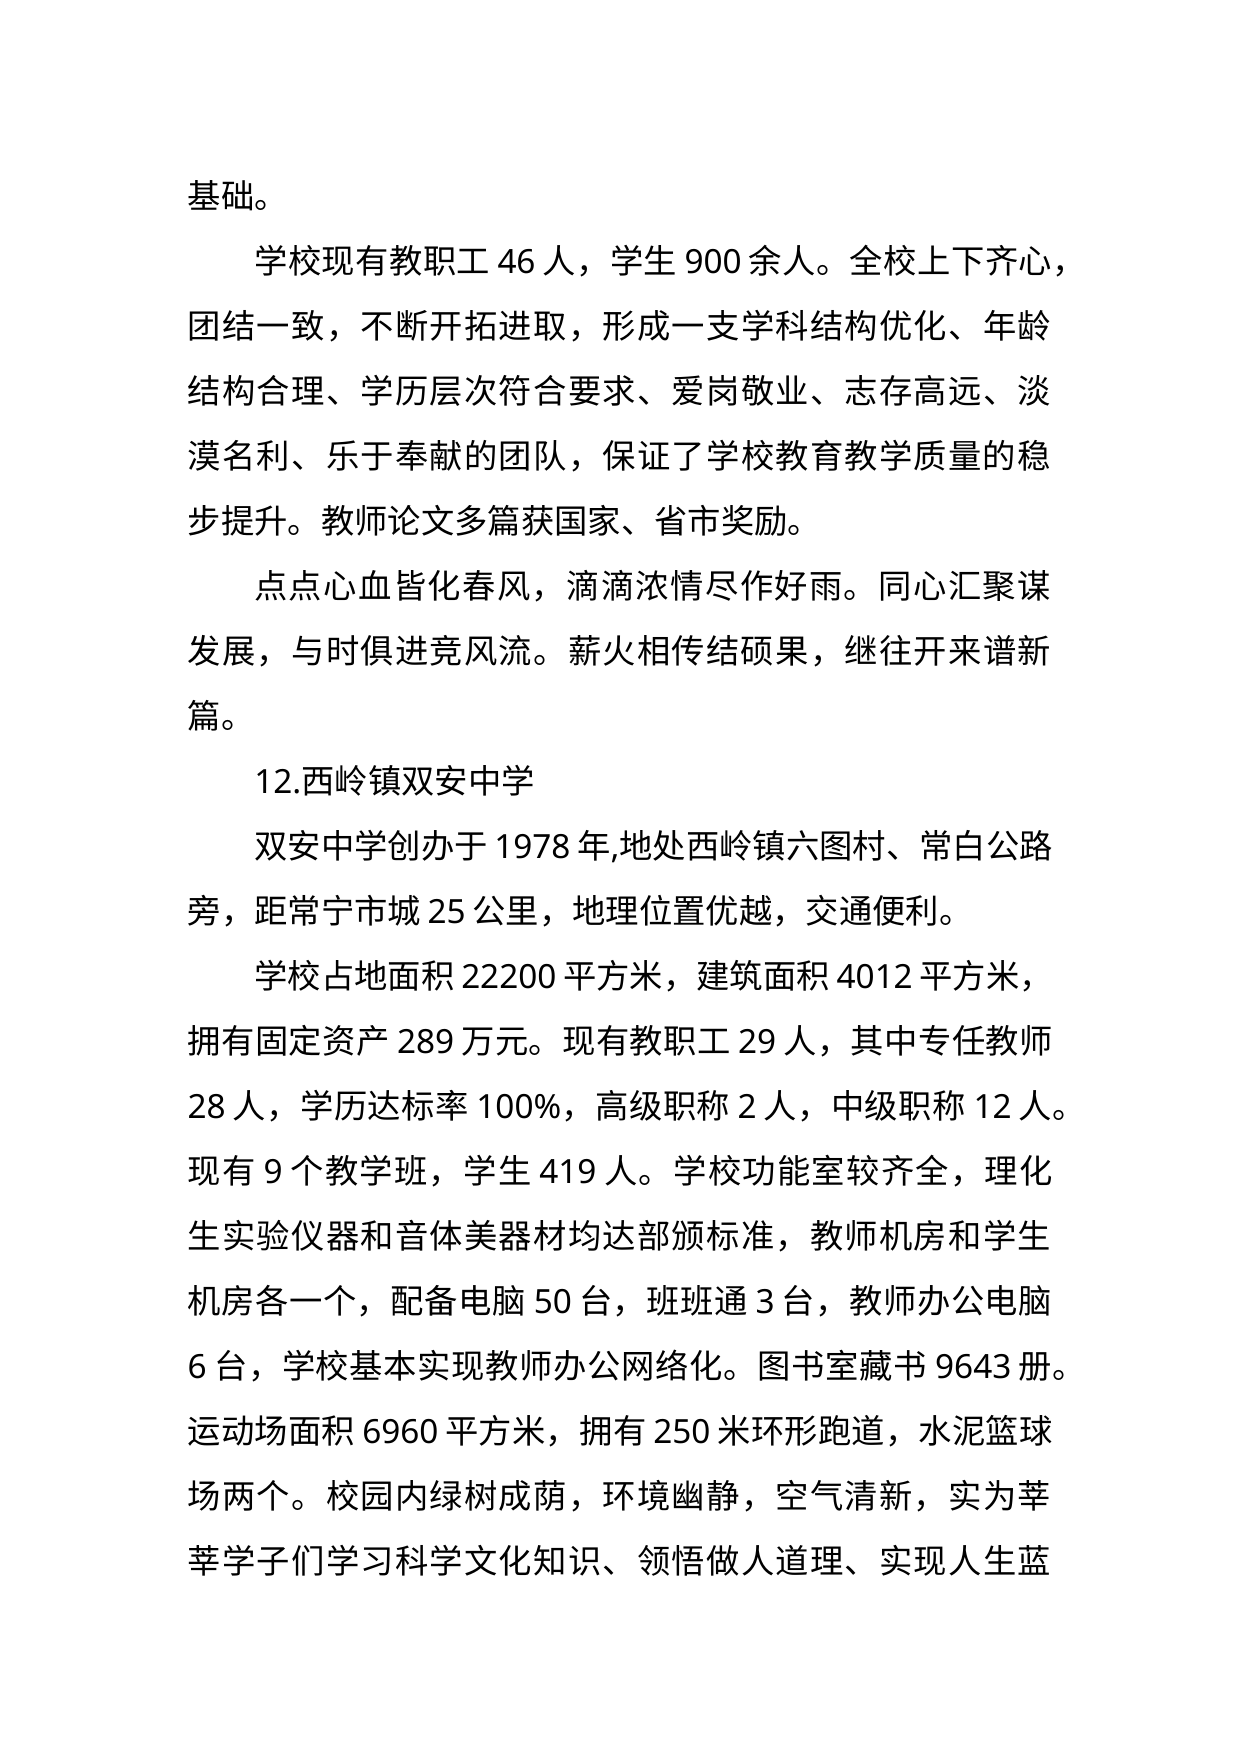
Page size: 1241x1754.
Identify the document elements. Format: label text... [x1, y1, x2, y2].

text 12.西岭镇双安中学 [187, 747, 1053, 812]
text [187, 942, 1053, 1592]
text 学校现有教职工46人，学生900余人。全校上下齐心，团结一致，不断开拓进取，形成一支学科结构优化、年龄结构合理、学历层次符合要求、爱岗敬业、志存高远、淡漠名利、乐于奉献的团队，保证了学校教育教学质量的稳步提升。教师论文多篇获国家、省市奖励。 [187, 227, 1053, 552]
text 点点心血皆化春风，滴滴浓情尽作好雨。同心汇聚谋发展，与时俱进竞风流。薪火相传结硕果，继往开来谱新篇。 [187, 552, 1053, 747]
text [187, 162, 1053, 227]
text 双安中学创办于1978年,地处西岭镇六图村、常白公路旁，距常宁市城25公里，地理位置优越，交通便利。 [187, 812, 1053, 942]
